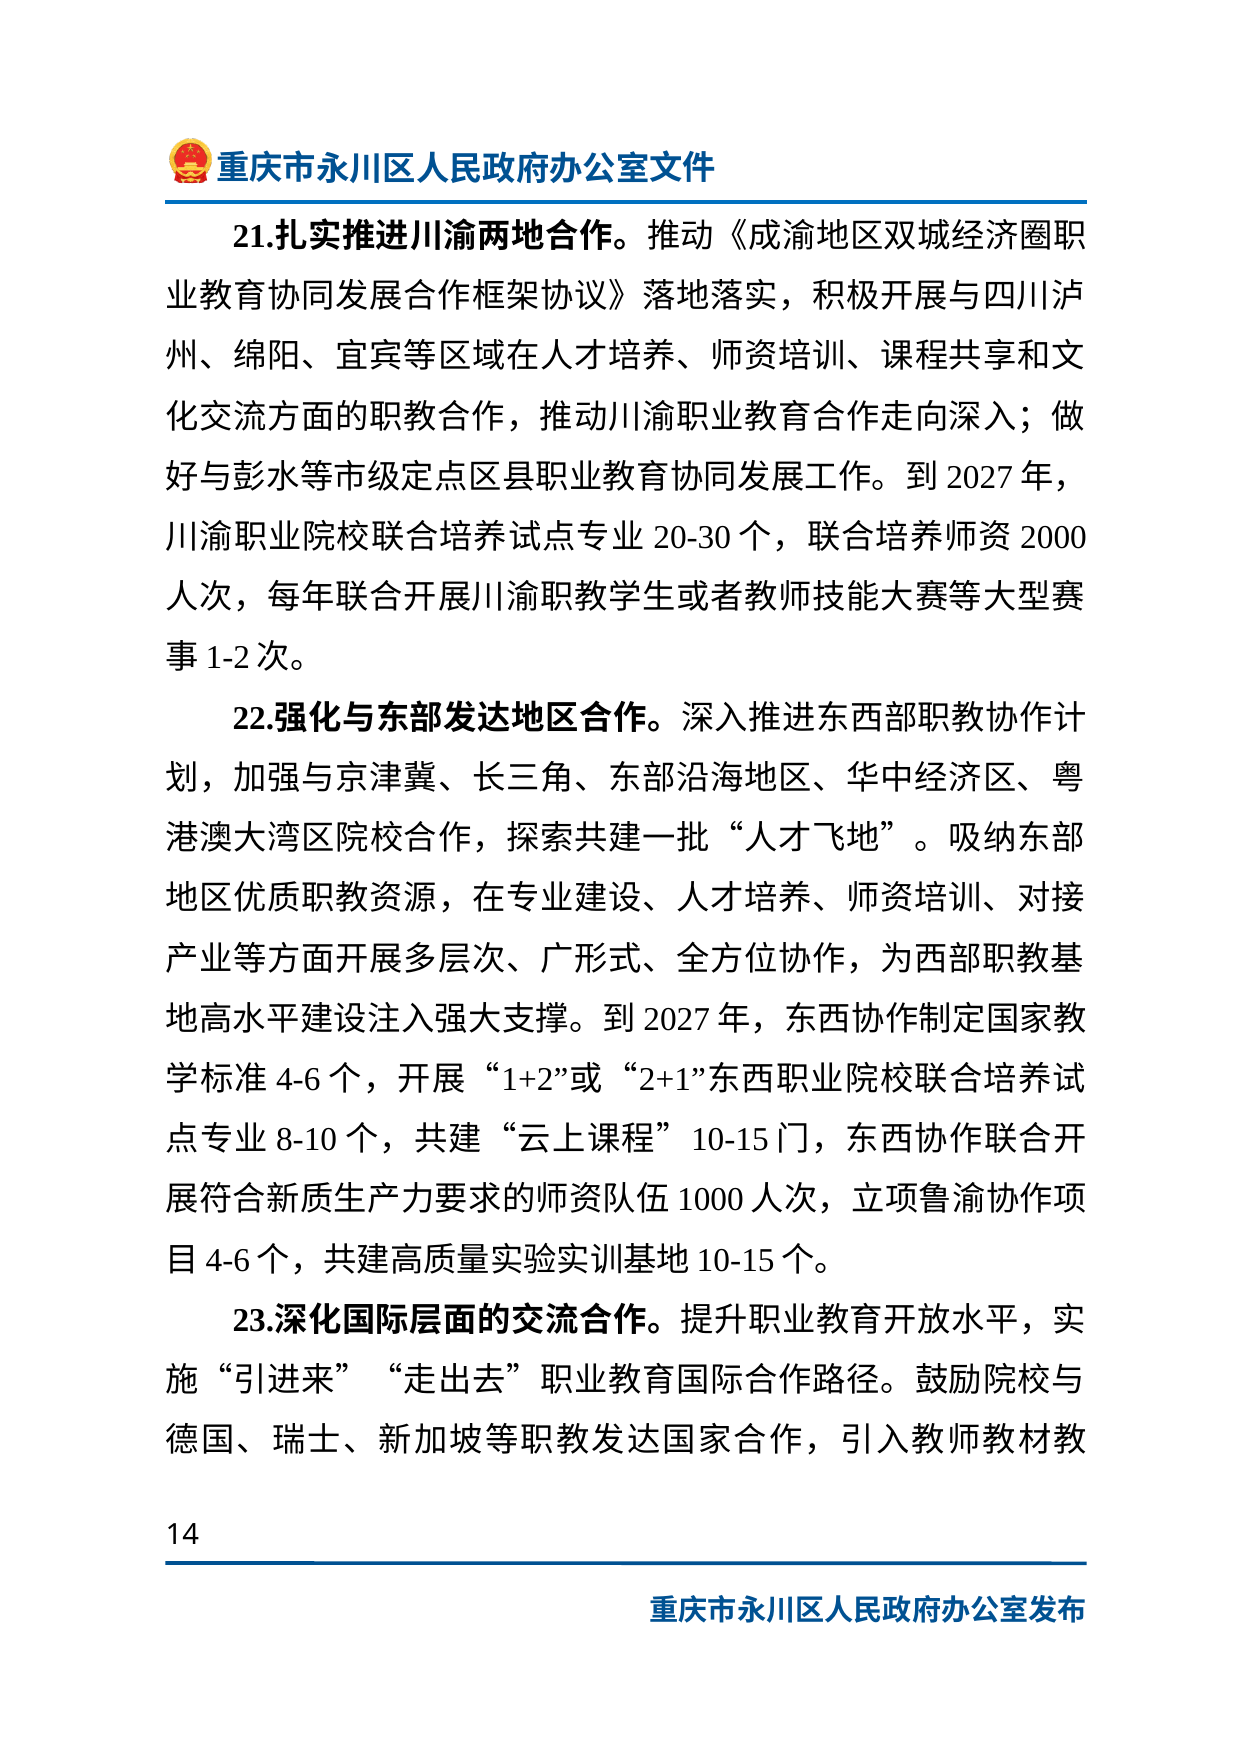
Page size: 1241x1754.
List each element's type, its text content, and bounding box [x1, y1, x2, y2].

text 22.强化与东部发达地区合作。深入推进东西部职教协作计划，加强与京津冀、长三角、东部沿海地区、华中经济区、粤港澳大湾区院校合作，探索共建一批“人才飞地”。吸纳东部地区优质职教资源，在专业建设、人才培养、师资培训、对接产业等方面开展多层次、广形式、全方位协作，为西部职教基地高水平建设注入强大支撑。到2027年，东西协作制定国家教学标准4-6个，开展“1+2”或“2+1”东西职业院校联合培养试点专业8-10个，共建“云上课程”10-15门，东西协作联合开展符合新质生产力要求的师资队伍1000人次，立项鲁渝协作项目4-6个，共建高质量实验实训基地10-15个。 [165, 690, 1087, 1281]
text 21.扎实推进川渝两地合作。推动《成渝地区双城经济圈职业教育协同发展合作框架协议》落地落实，积极开展与四川泸州、绵阳、宜宾等区域在人才培养、师资培训、课程共享和文化交流方面的职教合作，推动川渝职业教育合作走向深入；做好与彭水等市级定点区县职业教育协同发展工作。到2027年，川渝职业院校联合培养试点专业20-30个，联合培养师资2000人次，每年联合开展川渝职教学生或者教师技能大赛等大型赛事1-2次。 [165, 209, 1087, 678]
picture [165, 136, 216, 187]
